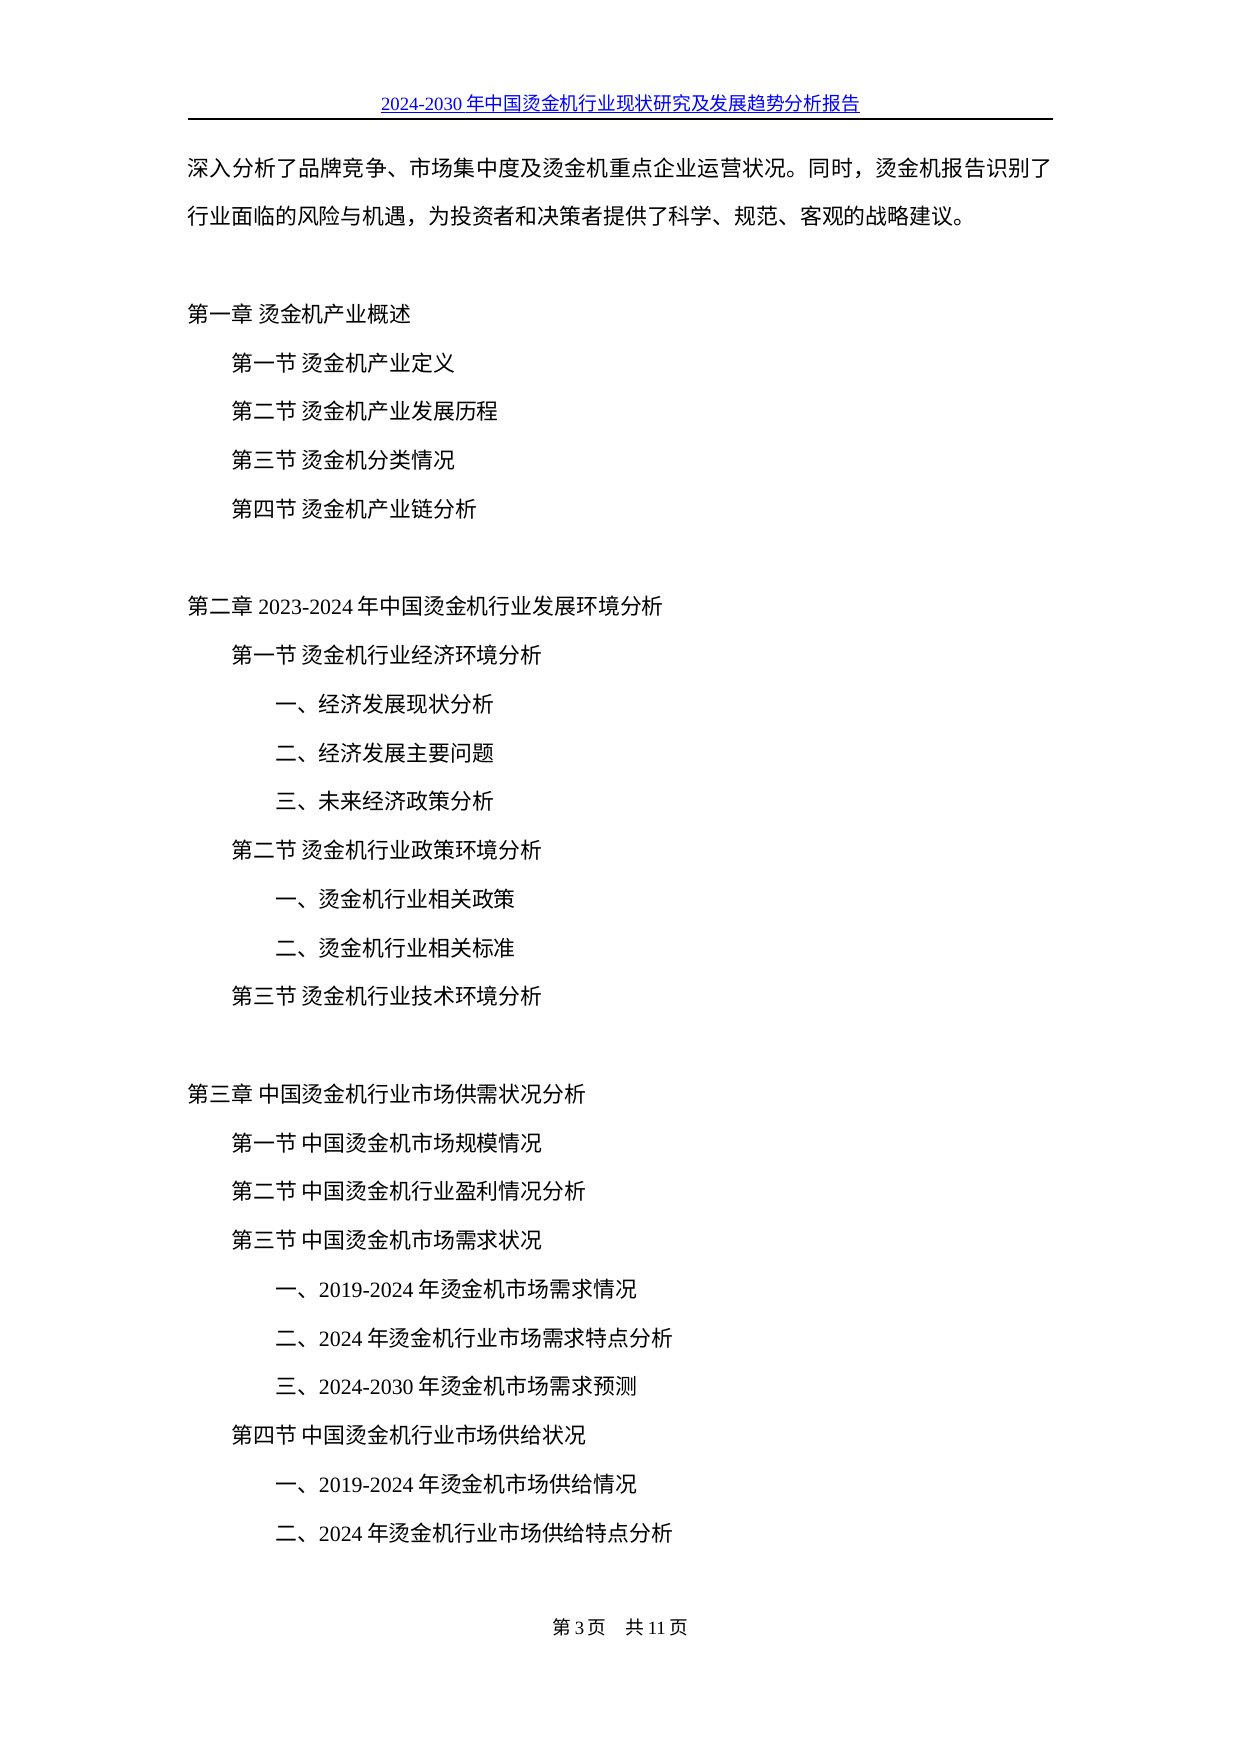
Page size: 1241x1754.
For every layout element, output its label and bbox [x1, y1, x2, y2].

text [187, 150, 1053, 1548]
